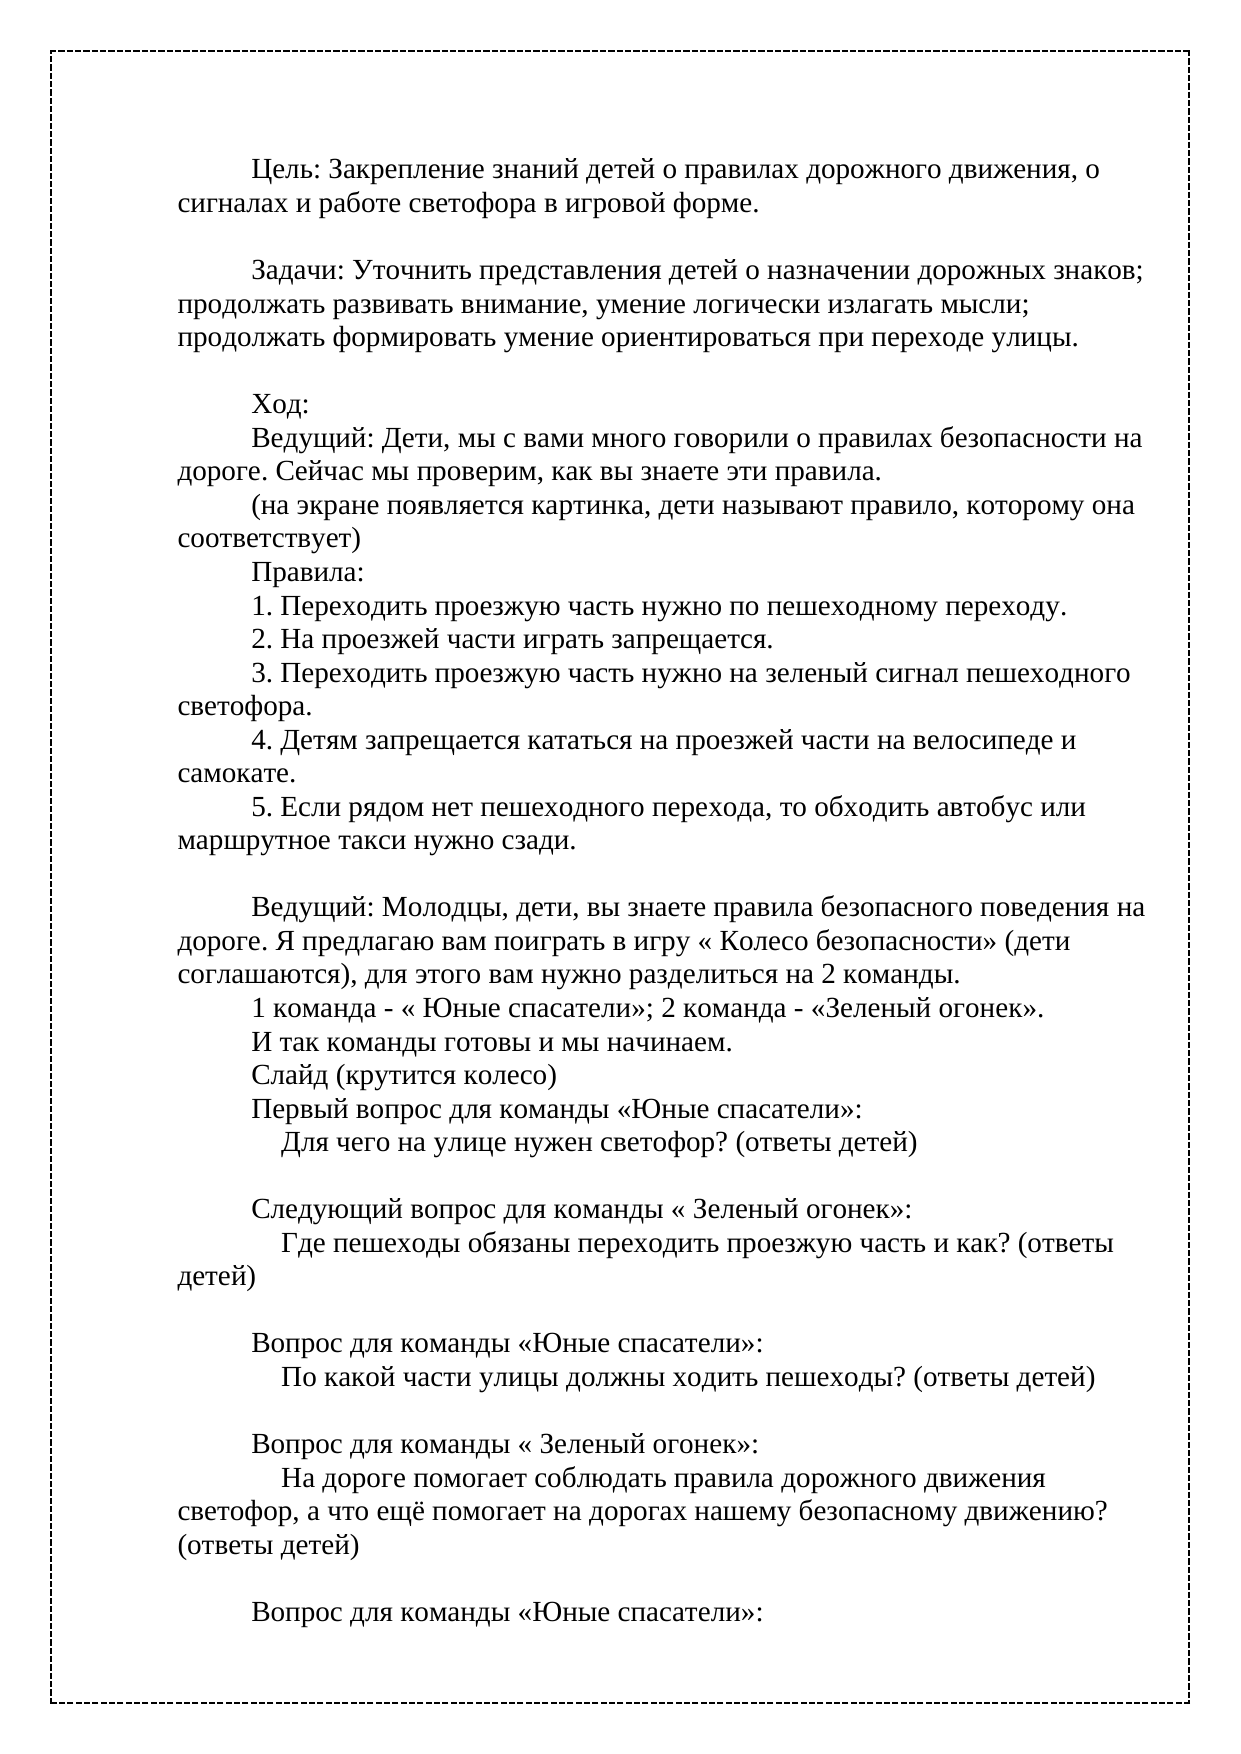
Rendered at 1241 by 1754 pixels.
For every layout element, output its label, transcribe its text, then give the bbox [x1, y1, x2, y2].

text  На дороге помогает соблюдать правила дорожного движения светофор, а что ещё помогает на дорогах нашему безопасному движению? (ответы детей) [177, 1460, 1152, 1560]
text 3. Переходить проезжую часть нужно на зеленый сигнал пешеходного светофора. [177, 655, 1152, 722]
text (на экране появляется картинка, дети называют правило, которому она соответствует) [177, 487, 1152, 554]
text Первый вопрос для команды «Юные спасатели»: [177, 1091, 1152, 1124]
text Ход: [177, 386, 1152, 420]
text 2. На проезжей части играть запрещается. [177, 621, 1152, 655]
text Следующий вопрос для команды « Зеленый огонек»: [177, 1191, 1152, 1225]
text Ведущий: Молодцы, дети, вы знаете правила безопасного поведения на дороге. Я предлагаю вам поиграть в игру « Колесо безопасности» (дети соглашаются), для этого вам нужно разделиться на 2 команды. [177, 889, 1152, 990]
text  Где пешеходы обязаны переходить проезжую часть и как? (ответы детей) [177, 1225, 1152, 1292]
text 1. Переходить проезжую часть нужно по пешеходному переходу. [177, 588, 1152, 621]
text Вопрос для команды «Юные спасатели»: [177, 1594, 1152, 1627]
text Задачи: Уточнить представления детей о назначении дорожных знаков; продолжать развивать внимание, умение логически излагать мысли; продолжать формировать умение ориентироваться при переходе улицы. [177, 252, 1152, 353]
text  По какой части улицы должны ходить пешеходы? (ответы детей) [177, 1359, 1152, 1393]
text Вопрос для команды « Зеленый огонек»: [177, 1426, 1152, 1460]
text 1 команда - « Юные спасатели»; 2 команда - «Зеленый огонек». [177, 990, 1152, 1024]
text Правила: [177, 554, 1152, 588]
text 4. Детям запрещается кататься на проезжей части на велосипеде и самокате. [177, 722, 1152, 789]
text Слайд (крутится колесо) [177, 1057, 1152, 1091]
text И так команды готовы и мы начинаем. [177, 1024, 1152, 1057]
text Цель: Закрепление знаний детей о правилах дорожного движения, о сигналах и работе светофора в игровой форме. [177, 152, 1152, 219]
text Ведущий: Дети, мы с вами много говорили о правилах безопасности на дороге. Сейчас мы проверим, как вы знаете эти правила. [177, 420, 1152, 487]
text  Для чего на улице нужен светофор? (ответы детей) [177, 1124, 1152, 1158]
text Вопрос для команды «Юные спасатели»: [177, 1326, 1152, 1359]
text 5. Если рядом нет пешеходного перехода, то обходить автобус или маршрутное такси нужно сзади. [177, 789, 1152, 856]
